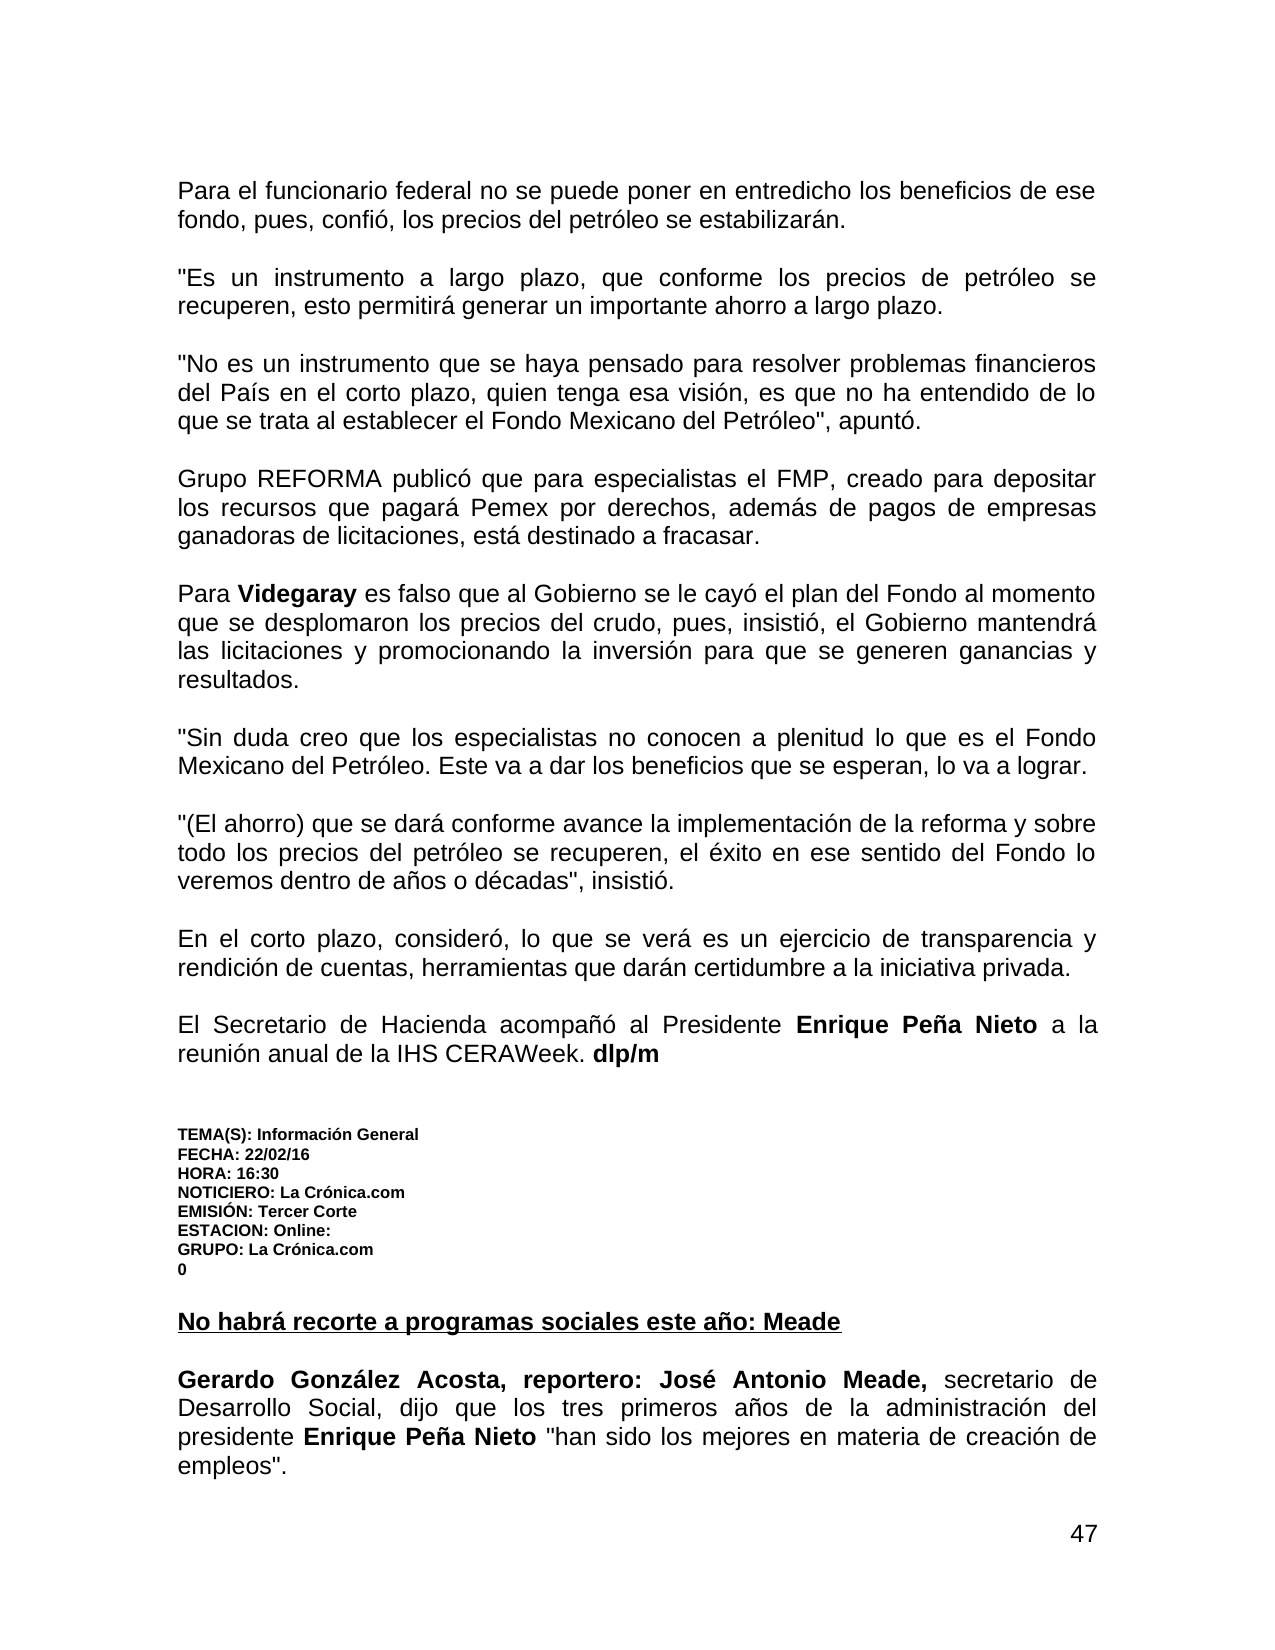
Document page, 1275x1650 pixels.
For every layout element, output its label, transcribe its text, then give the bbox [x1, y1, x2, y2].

text Para el funcionario federal no se puede poner en entredicho los beneficios de ese fondo, pues, confió, los precios del petróleo se estabilizarán. [177, 176, 1098, 234]
text "No es un instrumento que se haya pensado para resolver problemas financieros del País en el corto plazo, quien tenga esa visión, es que no ha entendido de lo que se trata al establecer el Fondo Mexicano del Petróleo", apuntó. [177, 349, 1098, 435]
text No habrá recorte a programas sociales este año: Meade [177, 1307, 1098, 1336]
text HORA: 16:30 [177, 1163, 1098, 1183]
text GRUPO: La Crónica.com [177, 1240, 1098, 1259]
text En el corto plazo, consideró, lo que se verá es un ejercicio de transparencia y rendición de cuentas, herramientas que darán certidumbre a la iniciativa privada. [177, 924, 1098, 981]
text Grupo REFORMA publicó que para especialistas el FMP, creado para depositar los recursos que pagará Pemex por derechos, además de pagos de empresas ganadoras de licitaciones, está destinado a fracasar. [177, 464, 1098, 550]
text El Secretario de Hacienda acompañó al Presidente Enrique Peña Nieto a la reunión anual de la IHS CERAWeek. dlp/m [177, 1010, 1098, 1068]
text "(El ahorro) que se dará conforme avance la implementación de la reforma y sobre todo los precios del petróleo se recuperen, el éxito en ese sentido del Fondo lo veremos dentro de años o décadas", insistió. [177, 809, 1098, 895]
text Gerardo González Acosta, reportero: José Antonio Meade, secretario de Desarrollo Social, dijo que los tres primeros años de la administración del presidente Enrique Peña Nieto "han sido los mejores en materia de creación de empleos". [177, 1365, 1098, 1480]
text FECHA: 22/02/16 [177, 1144, 1098, 1163]
text "Es un instrumento a largo plazo, que conforme los precios de petróleo se recuperen, esto permitirá generar un importante ahorro a largo plazo. [177, 263, 1098, 320]
text TEMA(S): Información General [177, 1125, 1098, 1144]
text "Sin duda creo que los especialistas no conocen a plenitud lo que es el Fondo Mexicano del Petróleo. Este va a dar los beneficios que se esperan, lo va a lograr. [177, 723, 1098, 780]
text NOTICIERO: La Crónica.com [177, 1183, 1098, 1202]
text EMISIÓN: Tercer Corte [177, 1202, 1098, 1221]
text Para Videgaray es falso que al Gobierno se le cayó el plan del Fondo al momento que se desplomaron los precios del crudo, pues, insistió, el Gobierno mantendrá las licitaciones y promocionando la inversión para que se generen ganancias y resultados. [177, 579, 1098, 694]
text ESTACION: Online: [177, 1221, 1098, 1240]
text 0 [177, 1259, 1098, 1278]
